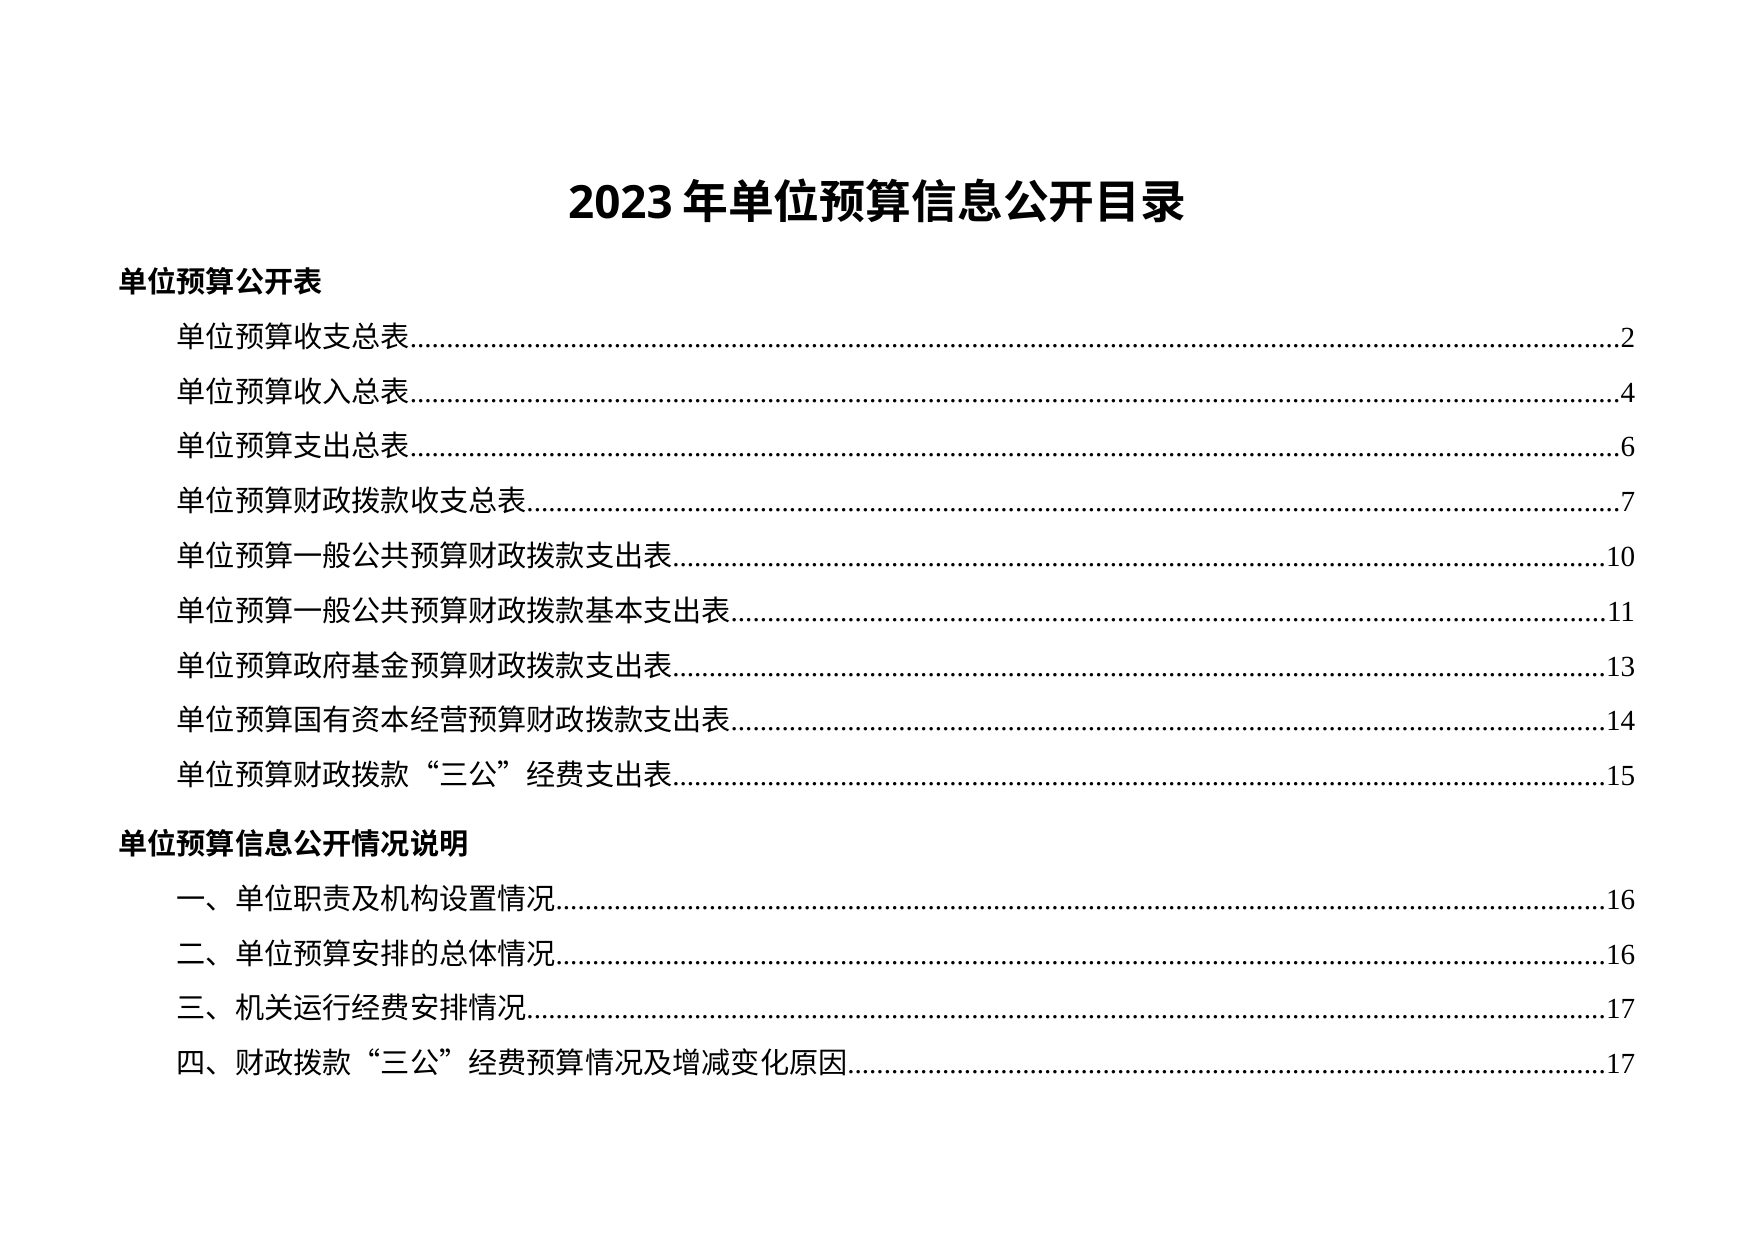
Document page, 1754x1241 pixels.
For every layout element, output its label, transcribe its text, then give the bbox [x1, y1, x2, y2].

text 单位预算财政拨款收支总表 7 [118, 478, 1636, 520]
text 二、单位预算安排的总体情况 16 [118, 930, 1636, 972]
text 单位预算收支总表 2 [118, 313, 1636, 356]
text 单位预算信息公开情况说明 [118, 821, 1636, 863]
text 单位预算一般公共预算财政拨款基本支出表 11 [118, 587, 1636, 629]
text 四、财政拨款“三公”经费预算情况及增减变化原因 17 [118, 1040, 1636, 1082]
text 单位预算公开表 [118, 258, 1636, 301]
text 单位预算支出总表 6 [118, 423, 1636, 465]
text 单位预算政府基金预算财政拨款支出表 13 [118, 642, 1636, 684]
text 一、单位职责及机构设置情况 16 [118, 875, 1636, 918]
text 单位预算一般公共预算财政拨款支出表 10 [118, 532, 1636, 575]
text 单位预算国有资本经营预算财政拨款支出表 14 [118, 697, 1636, 739]
text 2023年单位预算信息公开目录 [118, 165, 1636, 232]
text 单位预算财政拨款“三公”经费支出表 15 [118, 752, 1636, 794]
text 单位预算收入总表 4 [118, 368, 1636, 410]
text 三、机关运行经费安排情况 17 [118, 985, 1636, 1027]
